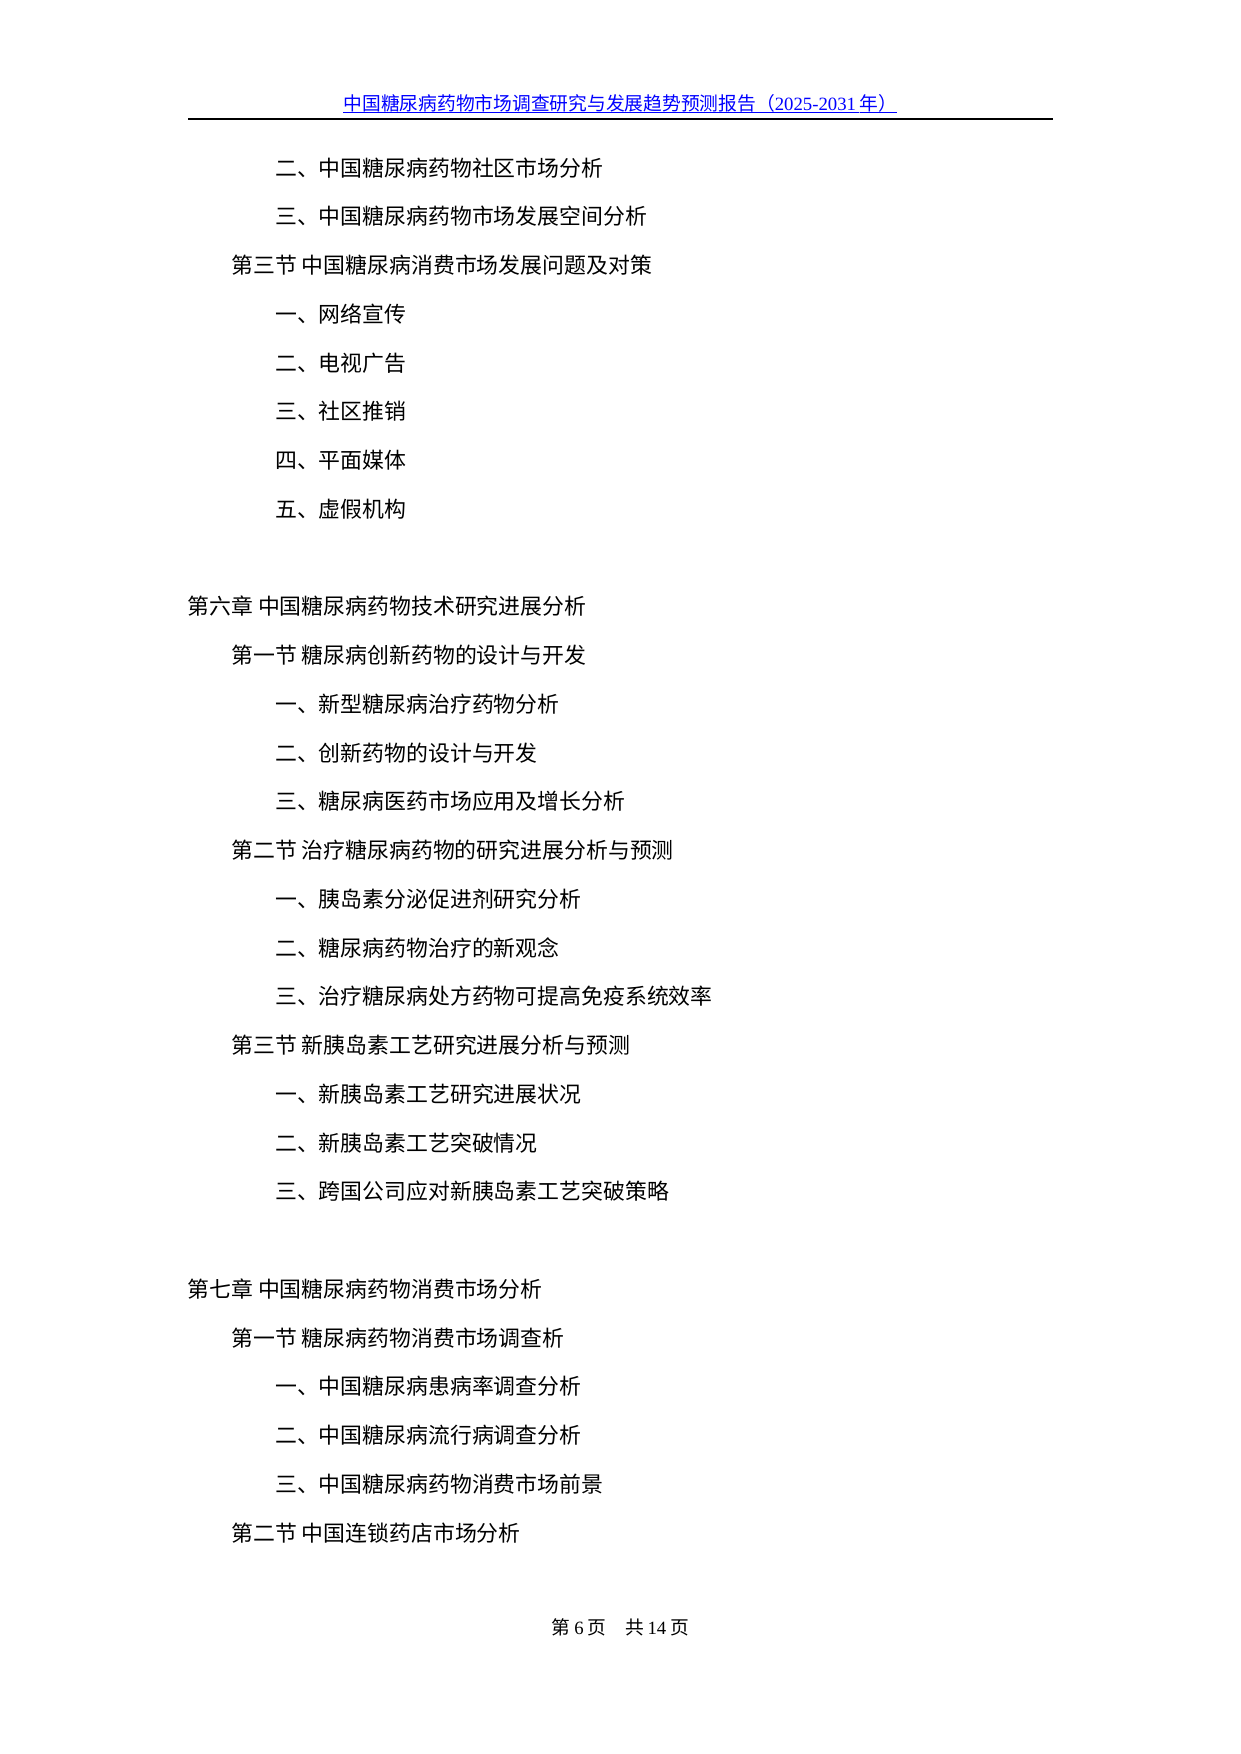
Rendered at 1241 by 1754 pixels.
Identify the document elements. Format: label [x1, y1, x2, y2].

text [187, 150, 1053, 1548]
